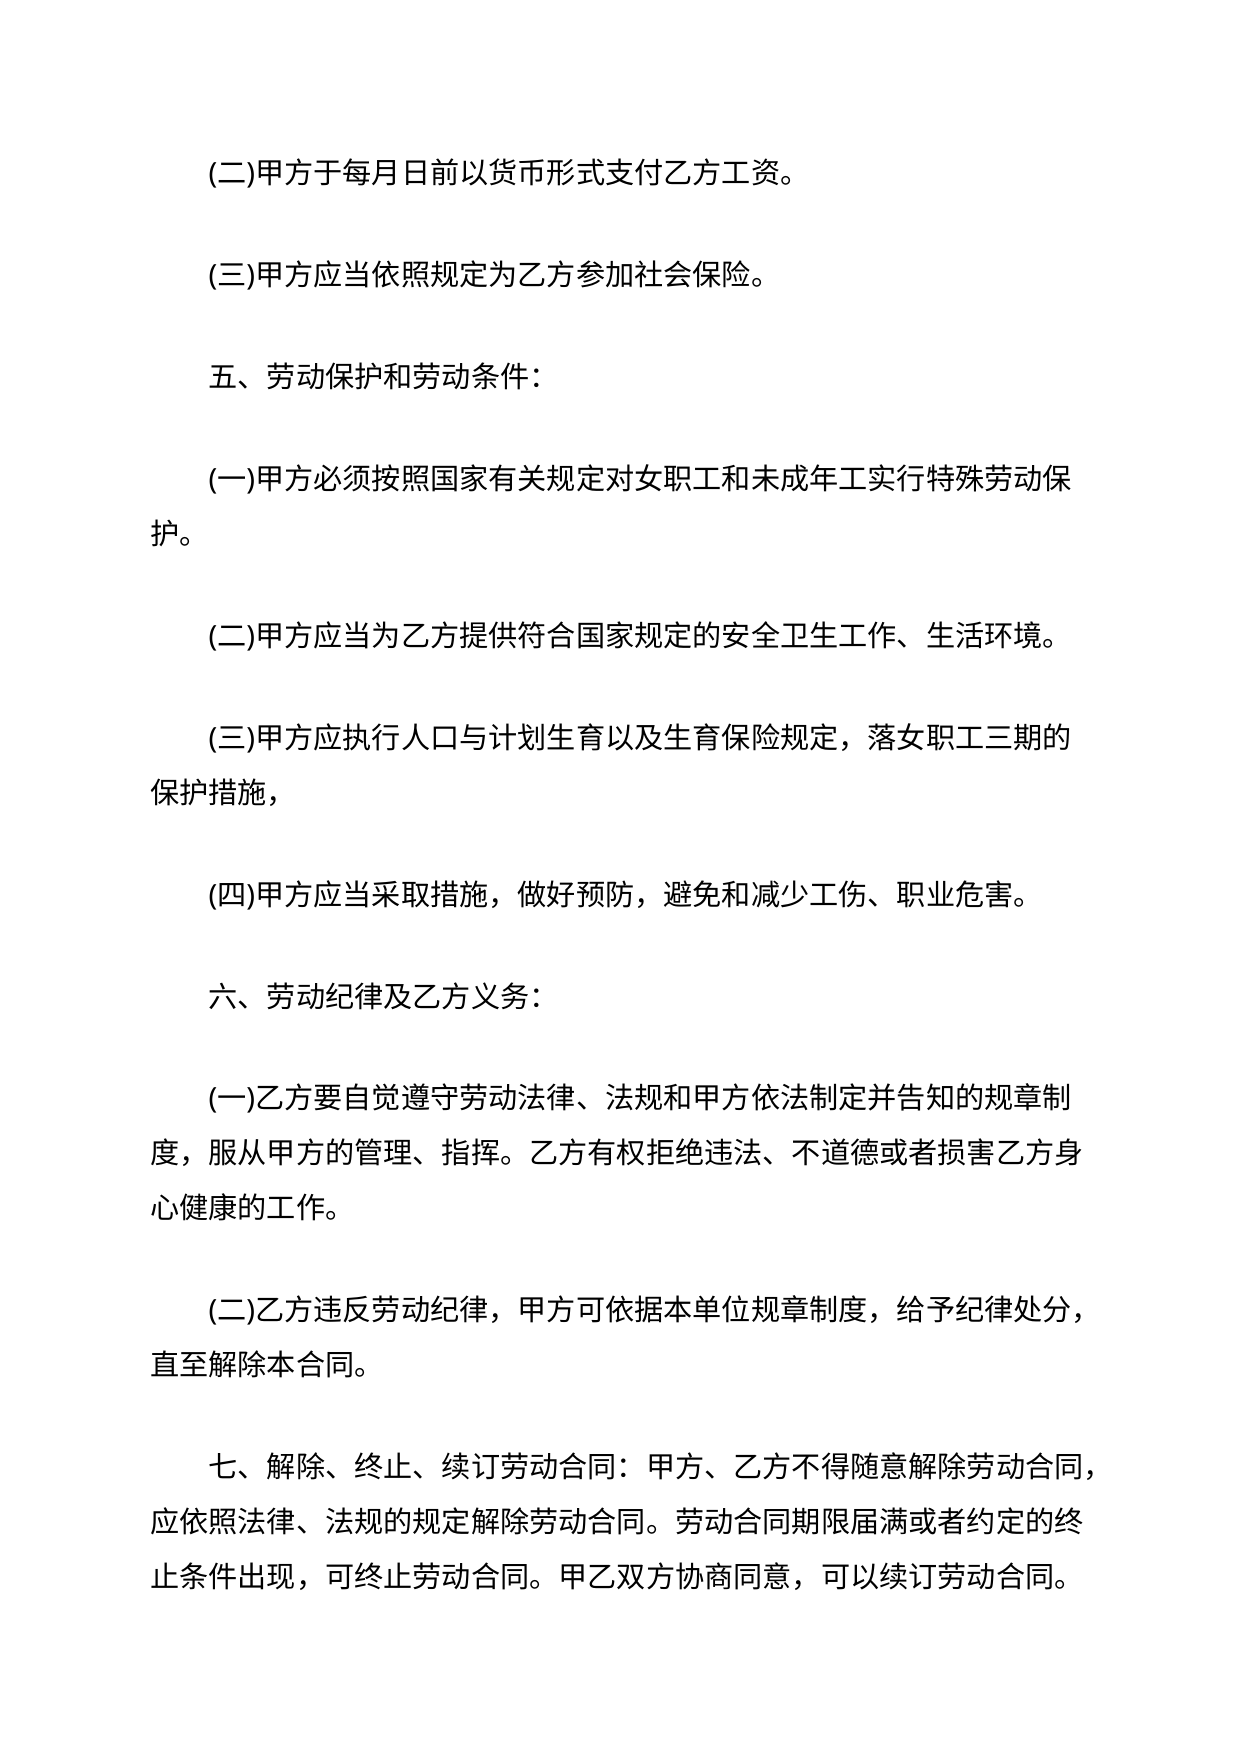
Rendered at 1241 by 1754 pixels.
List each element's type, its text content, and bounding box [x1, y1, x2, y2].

text (三)甲方应执行人口与计划生育以及生育保险规定，落女职工三期的保护措施， [150, 714, 1090, 812]
text (三)甲方应当依照规定为乙方参加社会保险。 [150, 252, 1090, 294]
text (一)甲方必须按照国家有关规定对女职工和未成年工实行特殊劳动保护。 [150, 456, 1090, 553]
text 六、劳动纪律及乙方义务： [150, 973, 1090, 1016]
text (一)乙方要自觉遵守劳动法律、法规和甲方依法制定并告知的规章制度，服从甲方的管理、指挥。乙方有权拒绝违法、不道德或者损害乙方身心健康的工作。 [150, 1075, 1090, 1227]
text (二)甲方应当为乙方提供符合国家规定的安全卫生工作、生活环境。 [150, 612, 1090, 655]
text (四)甲方应当采取措施，做好预防，避免和减少工伤、职业危害。 [150, 871, 1090, 914]
text (二)甲方于每月日前以货币形式支付乙方工资。 [150, 150, 1090, 192]
text (二)乙方违反劳动纪律，甲方可依据本单位规章制度，给予纪律处分，直至解除本合同。 [150, 1287, 1090, 1384]
text 五、劳动保护和劳动条件： [150, 354, 1090, 396]
text 七、解除、终止、续订劳动合同：甲方、乙方不得随意解除劳动合同，应依照法律、法规的规定解除劳动合同。劳动合同期限届满或者约定的终止条件出现，可终止劳动合同。甲乙双方协商同意，可以续订劳动合同。 [150, 1443, 1090, 1596]
